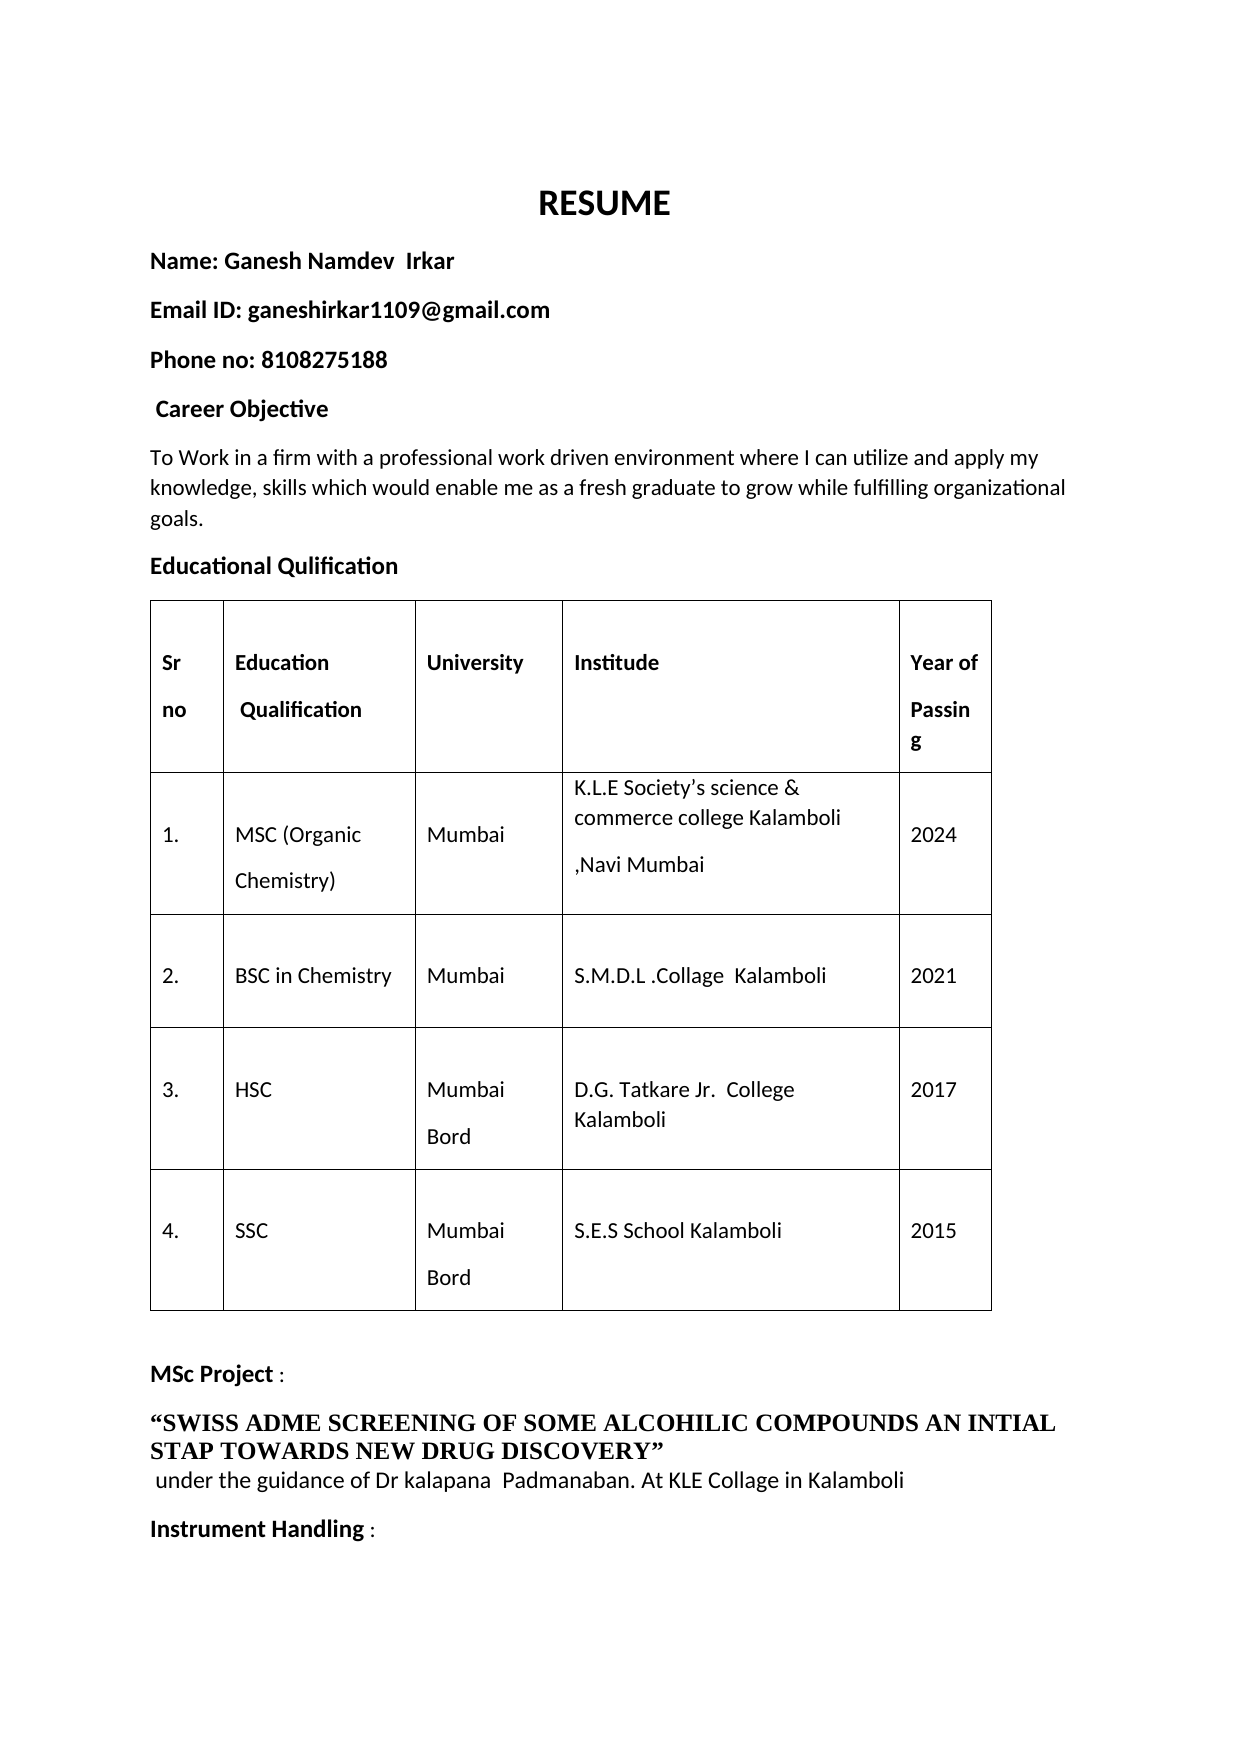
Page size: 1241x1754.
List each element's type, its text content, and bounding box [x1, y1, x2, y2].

table_cell Mumbai Bord [416, 1028, 562, 1169]
text Career Objective [150, 394, 1090, 424]
text MSc Project : [150, 1358, 1090, 1389]
table_cell MSC (Organic Chemistry) [224, 773, 415, 913]
table_cell Mumbai [416, 773, 562, 913]
table_cell BSC in Chemistry [224, 915, 415, 1027]
table_cell 3. [151, 1028, 223, 1169]
text “SWISS ADME SCREENING OF SOME ALCOHILIC COMPOUNDS AN INTIAL STAP TOWARDS NEW DRUG DISCOVERY” [150, 1408, 1090, 1465]
table_cell HSC [224, 1028, 415, 1169]
table_header Institude [563, 601, 899, 772]
text under the guidance of Dr kalapana Padmanaban. At KLE Collage in Kalamboli [150, 1465, 1090, 1494]
text Educational Qulification [150, 551, 1090, 581]
table_cell K.L.E Society’s science & commerce college Kalamboli ,Navi Mumbai [563, 773, 899, 913]
table_cell Mumbai Bord [416, 1170, 562, 1310]
table_cell 2017 [900, 1028, 991, 1169]
table_cell D.G. Tatkare Jr. College Kalamboli [563, 1028, 899, 1169]
table_cell 2024 [900, 773, 991, 913]
table_cell 4. [151, 1170, 223, 1310]
table_cell 1. [151, 773, 223, 913]
text Phone no: 8108275188 [150, 344, 1090, 374]
table_cell Mumbai [416, 915, 562, 1027]
table_cell SSC [224, 1170, 415, 1310]
table_header Sr no [151, 601, 223, 772]
table_cell 2015 [900, 1170, 991, 1310]
table_cell S.M.D.L .Collage Kalamboli [563, 915, 899, 1027]
table_header Education Qualification [224, 601, 415, 772]
text To Work in a firm with a professional work driven environment where I can utilize and apply my knowledge, skills which would enable me as a fresh graduate to grow while fulfilling organizational goals. [150, 443, 1090, 532]
table_cell 2. [151, 915, 223, 1027]
table_cell S.E.S School Kalamboli [563, 1170, 899, 1310]
table_header Year of Passing [900, 601, 991, 772]
text Name: Ganesh Namdev Irkar [150, 245, 1090, 275]
table_cell 2021 [900, 915, 991, 1027]
text Email ID: ganeshirkar1109@gmail.com [150, 294, 1090, 325]
text RESUME [150, 179, 1090, 224]
text Instrument Handling : [150, 1513, 1090, 1544]
table_header University [416, 601, 562, 772]
